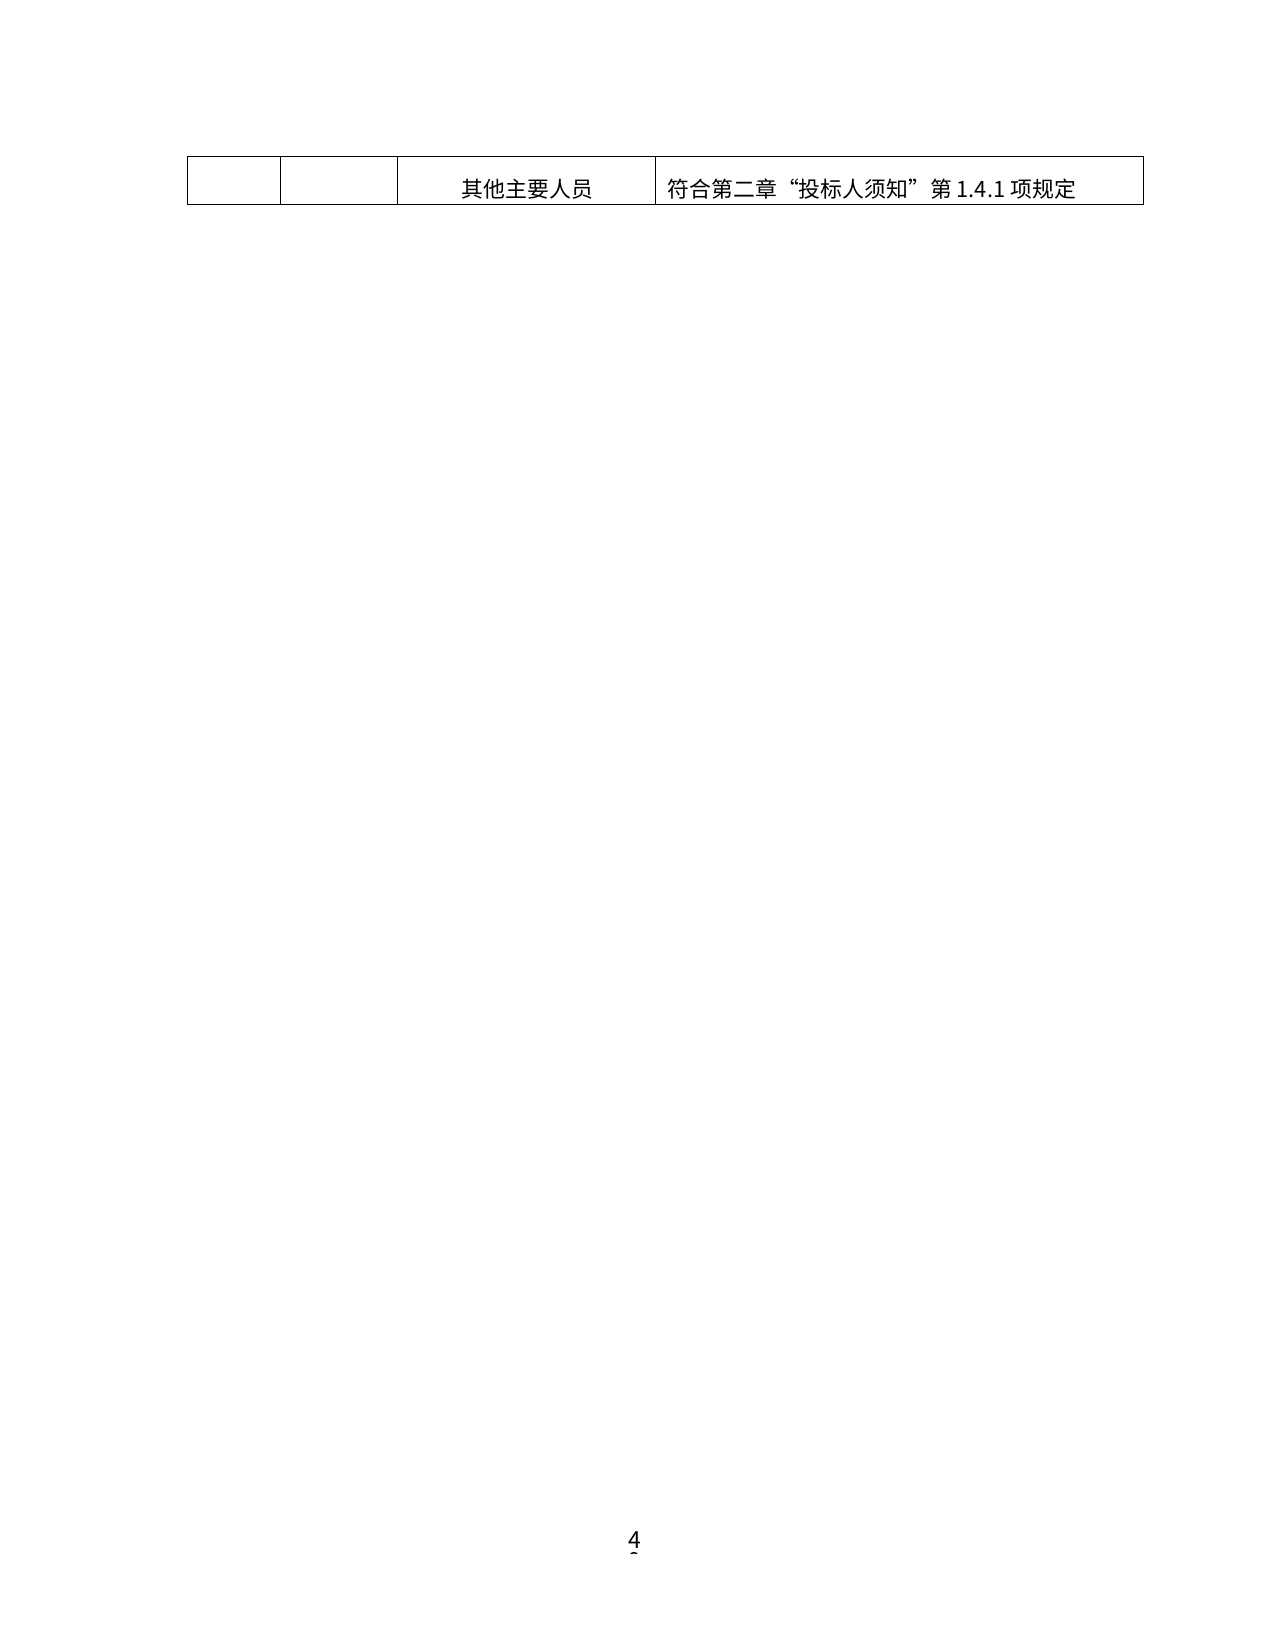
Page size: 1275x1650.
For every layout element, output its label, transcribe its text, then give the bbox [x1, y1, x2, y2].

table_cell 其他主要人员 [398, 157, 655, 204]
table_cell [656, 157, 1143, 204]
